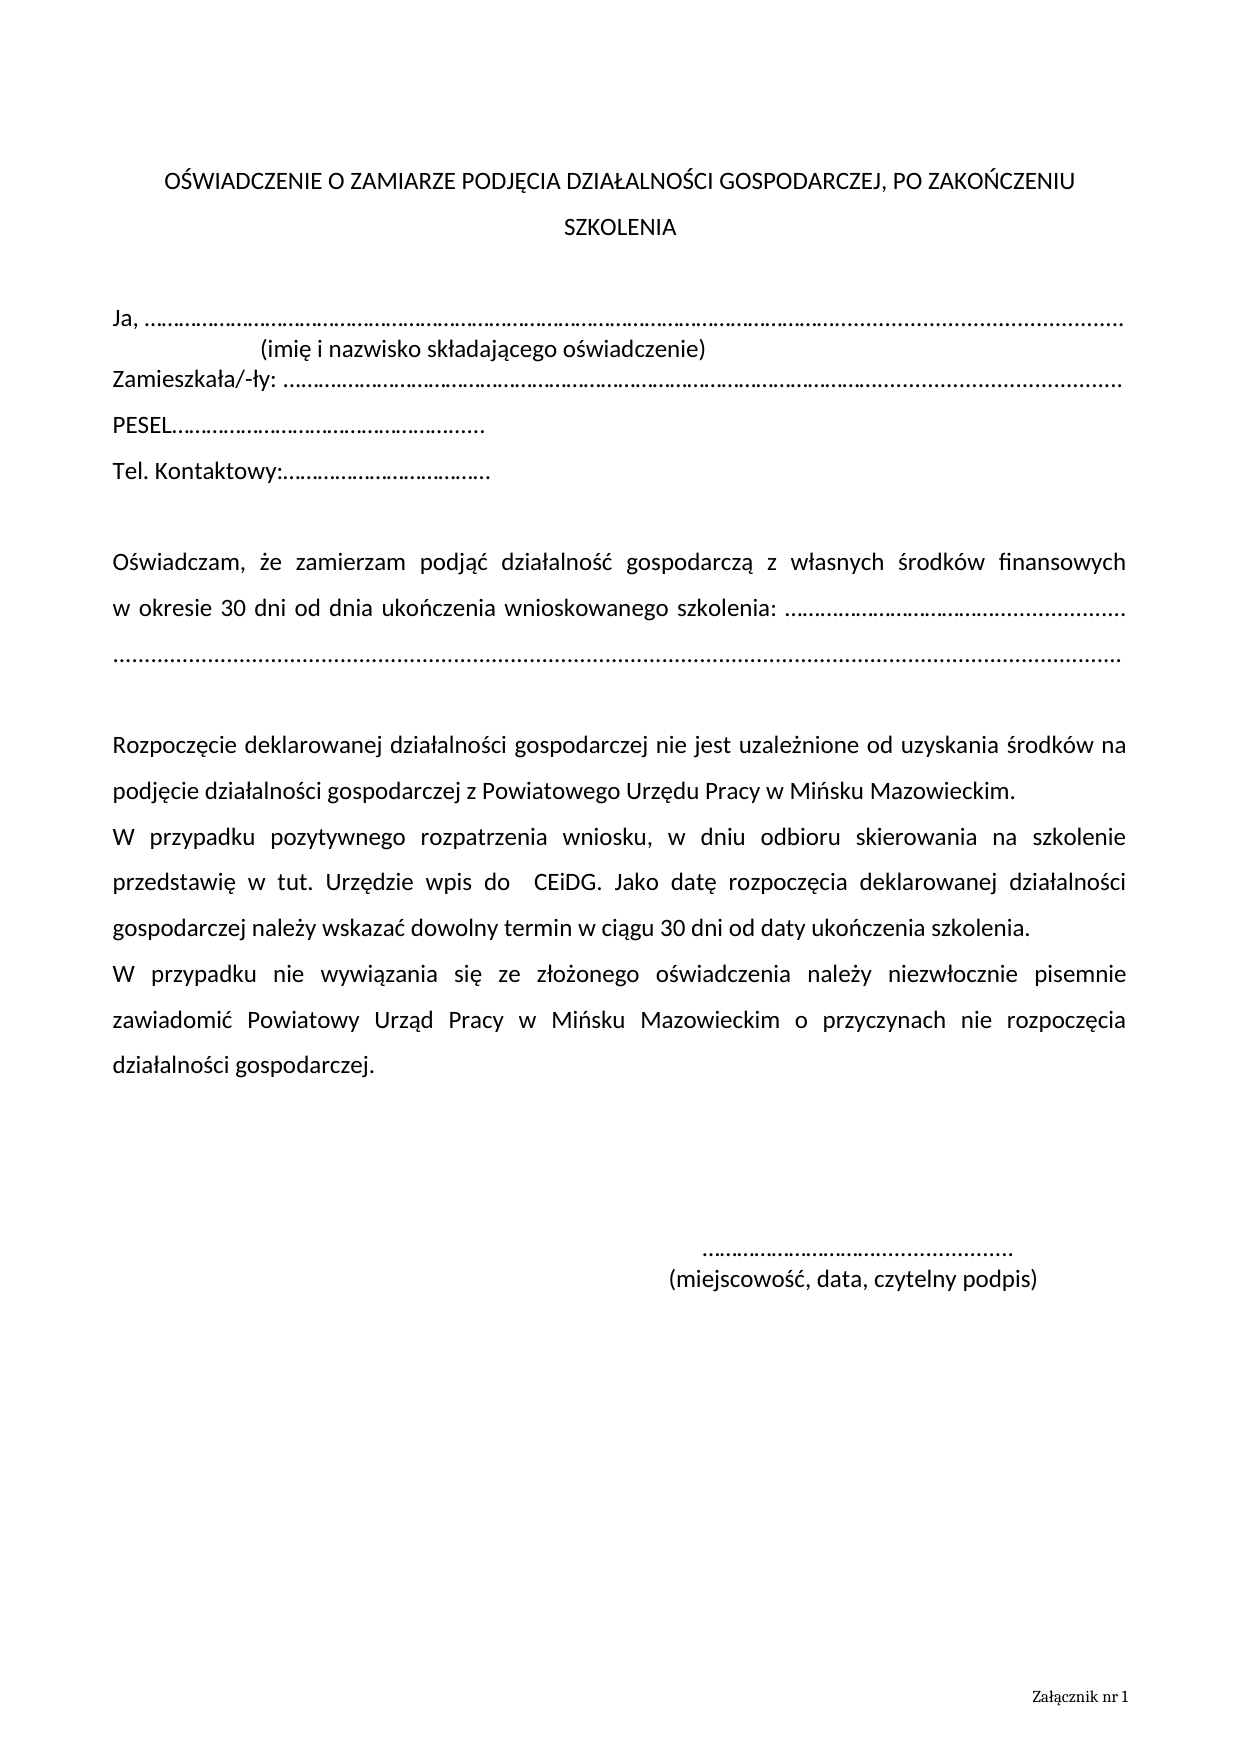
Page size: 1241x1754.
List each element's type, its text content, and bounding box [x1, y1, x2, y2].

text Tel. Kontaktowy:……………………………… [112, 455, 1128, 486]
text OŚWIADCZENIE O ZAMIARZE PODJĘCIA DZIAŁALNOŚCI GOSPODARCZEJ, PO ZAKOŃCZENIU SZKOLENIA [112, 165, 1128, 242]
text Załącznik nr 1 [112, 1688, 1128, 1707]
text Ja, ………………………………………………………………………………………………………….............................................. [112, 302, 1128, 333]
text …………………………...................... [112, 1232, 1128, 1263]
text (imię i nazwisko składającego oświadczenie) [112, 333, 1128, 363]
text W przypadku nie wywiązania się ze złożonego oświadczenia należy niezwłocznie pisemnie zawiadomić Powiatowy Urząd Pracy w Mińsku Mazowieckim o przyczynach nie rozpoczęcia działalności gospodarczej. [112, 958, 1128, 1080]
text W przypadku pozytywnego rozpatrzenia wniosku, w dniu odbioru skierowania na szkolenie przedstawię w tut. Urzędzie wpis do CEiDG. Jako datę rozpoczęcia deklarowanej działalności gospodarczej należy wskazać dowolny termin w ciągu 30 dni od daty ukończenia szkolenia. [112, 821, 1128, 943]
text PESEL…………………………………………...... [112, 409, 1128, 440]
text Oświadczam, że zamierzam podjąć działalność gospodarczą z własnych środków finansowych w okresie 30 dni od dnia ukończenia wnioskowanego szkolenia: ……...………………………..................... ................................................................................................................................................................ [112, 546, 1128, 668]
text Zamieszkała/-ły: ...…….…………………………………………………………………………………....................................... [112, 363, 1128, 394]
text (miejscowość, data, czytelny podpis) [112, 1263, 1128, 1293]
text Rozpoczęcie deklarowanej działalności gospodarczej nie jest uzależnione od uzyskania środków na podjęcie działalności gospodarczej z Powiatowego Urzędu Pracy w Mińsku Mazowieckim. [112, 729, 1128, 806]
